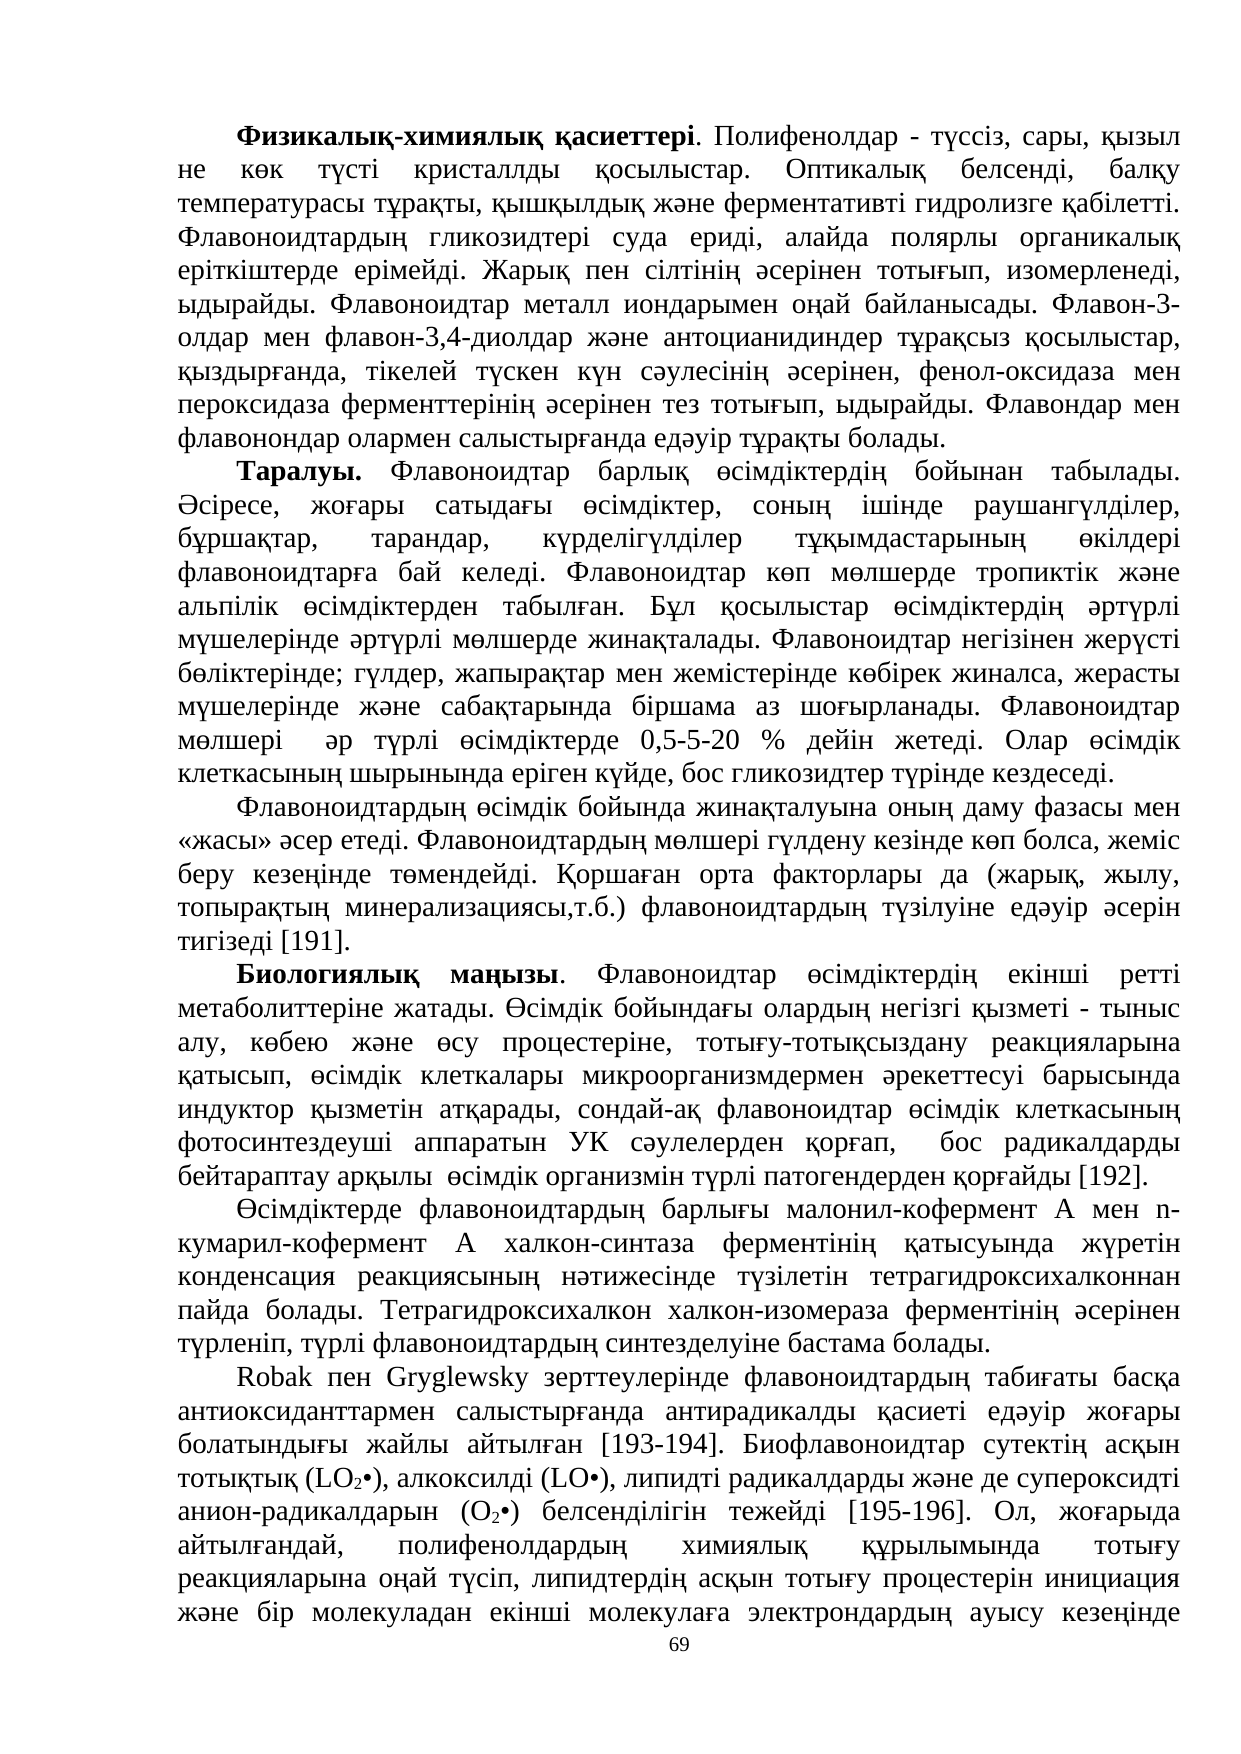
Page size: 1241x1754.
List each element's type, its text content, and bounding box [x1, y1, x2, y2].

text Биологиялық маңызы. Флавоноидтар өсімдіктердің екінші ретті метаболиттеріне жатады. Өсімдік бойындағы олардың негізгі қызметі - тыныс алу, көбею және өсу процестеріне, тотығу-тотықсыздану реакцияларына қатысып, өсімдік клеткалары микроорганизмдермен әрекеттесуі барысында индуктор қызметін атқарады, сондай-ақ флавоноидтар өсімдік клеткасының фотосинтездеуші аппаратын УК сәулелерден қорғап, бос радикалдарды бейтараптау арқылы өсімдік организмін түрлі патогендерден қорғайды [192]. [177, 957, 1181, 1191]
text Физикалық-химиялық қасиеттері. Полифенолдар - түссіз, сары, қызыл не көк түсті кристаллды қосылыстар. Оптикалық белсенді, балқу температурасы тұрақты, қышқылдық және ферментативті гидролизге қабілетті. Флавоноидтардың гликозидтері суда ериді, алайда полярлы органикалық еріткіштерде ерімейді. Жарық пен сілтінің әсерінен тотығып, изомерленеді, ыдырайды. Флавоноидтар металл иондарымен оңай байланысады. Флавон-3-олдар мен флавон-3,4-диолдар және антоцианидиндер тұрақсыз қосылыстар, қыздырғанда, тікелей түскен күн сәулесінің әсерінен, фенол-оксидаза мен пероксидаза ферменттерінің әсерінен тез тотығып, ыдырайды. Флавондар мен флавонондар олармен салыстырғанда едәуір тұрақты болады. [177, 118, 1181, 453]
text Өсімдіктерде флавоноидтардың барлығы малонил-кофермент А мен n-кумарил-кофермент А халкон-синтаза ферментінің қатысуында жүретін конденсация реакциясының нәтижесінде түзілетін тетрагидроксихалконнан пайда болады. Тетрагидроксихалкон халкон-изомераза ферментінің әсерінен түрленіп, түрлі флавоноидтардың синтезделуіне бастама болады. [177, 1191, 1181, 1359]
text Таралуы. Флавоноидтар барлық өсімдіктердің бойынан табылады. Әсіресе, жоғары сатыдағы өсімдіктер, соның ішінде раушангүлділер, бұршақтар, тарандар, күрделігүлділер тұқымдастарының өкілдері флавоноидтарға бай келеді. Флавоноидтар көп мөлшерде тропиктік және альпілік өсімдіктерден табылған. Бұл қосылыстар өсімдіктердің әртүрлі мүшелерінде әртүрлі мөлшерде жинақталады. Флавоноидтар негізінен жерүсті бөліктерінде; гүлдер, жапырақтар мен жемістерінде көбірек жиналса, жерасты мүшелерінде және сабақтарында біршама аз шоғырланады. Флавоноидтар мөлшері әр түрлі өсімдіктерде 0,5-5-20 % дейін жетеді. Олар өсімдік клеткасының шырынында еріген күйде, бос гликозидтер түрінде кездеседі. [177, 453, 1181, 789]
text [177, 1359, 1181, 1627]
text Флавоноидтардың өсімдік бойында жинақталуына оның даму фазасы мен «жасы» әсер етеді. Флавоноидтардың мөлшері гүлдену кезінде көп болса, жеміс беру кезеңінде төмендейді. Қоршаған орта факторлары да (жарық, жылу, топырақтың минерализациясы,т.б.) флавоноидтардың түзілуіне едәуір әсерін тигізеді [191]. [177, 789, 1181, 957]
